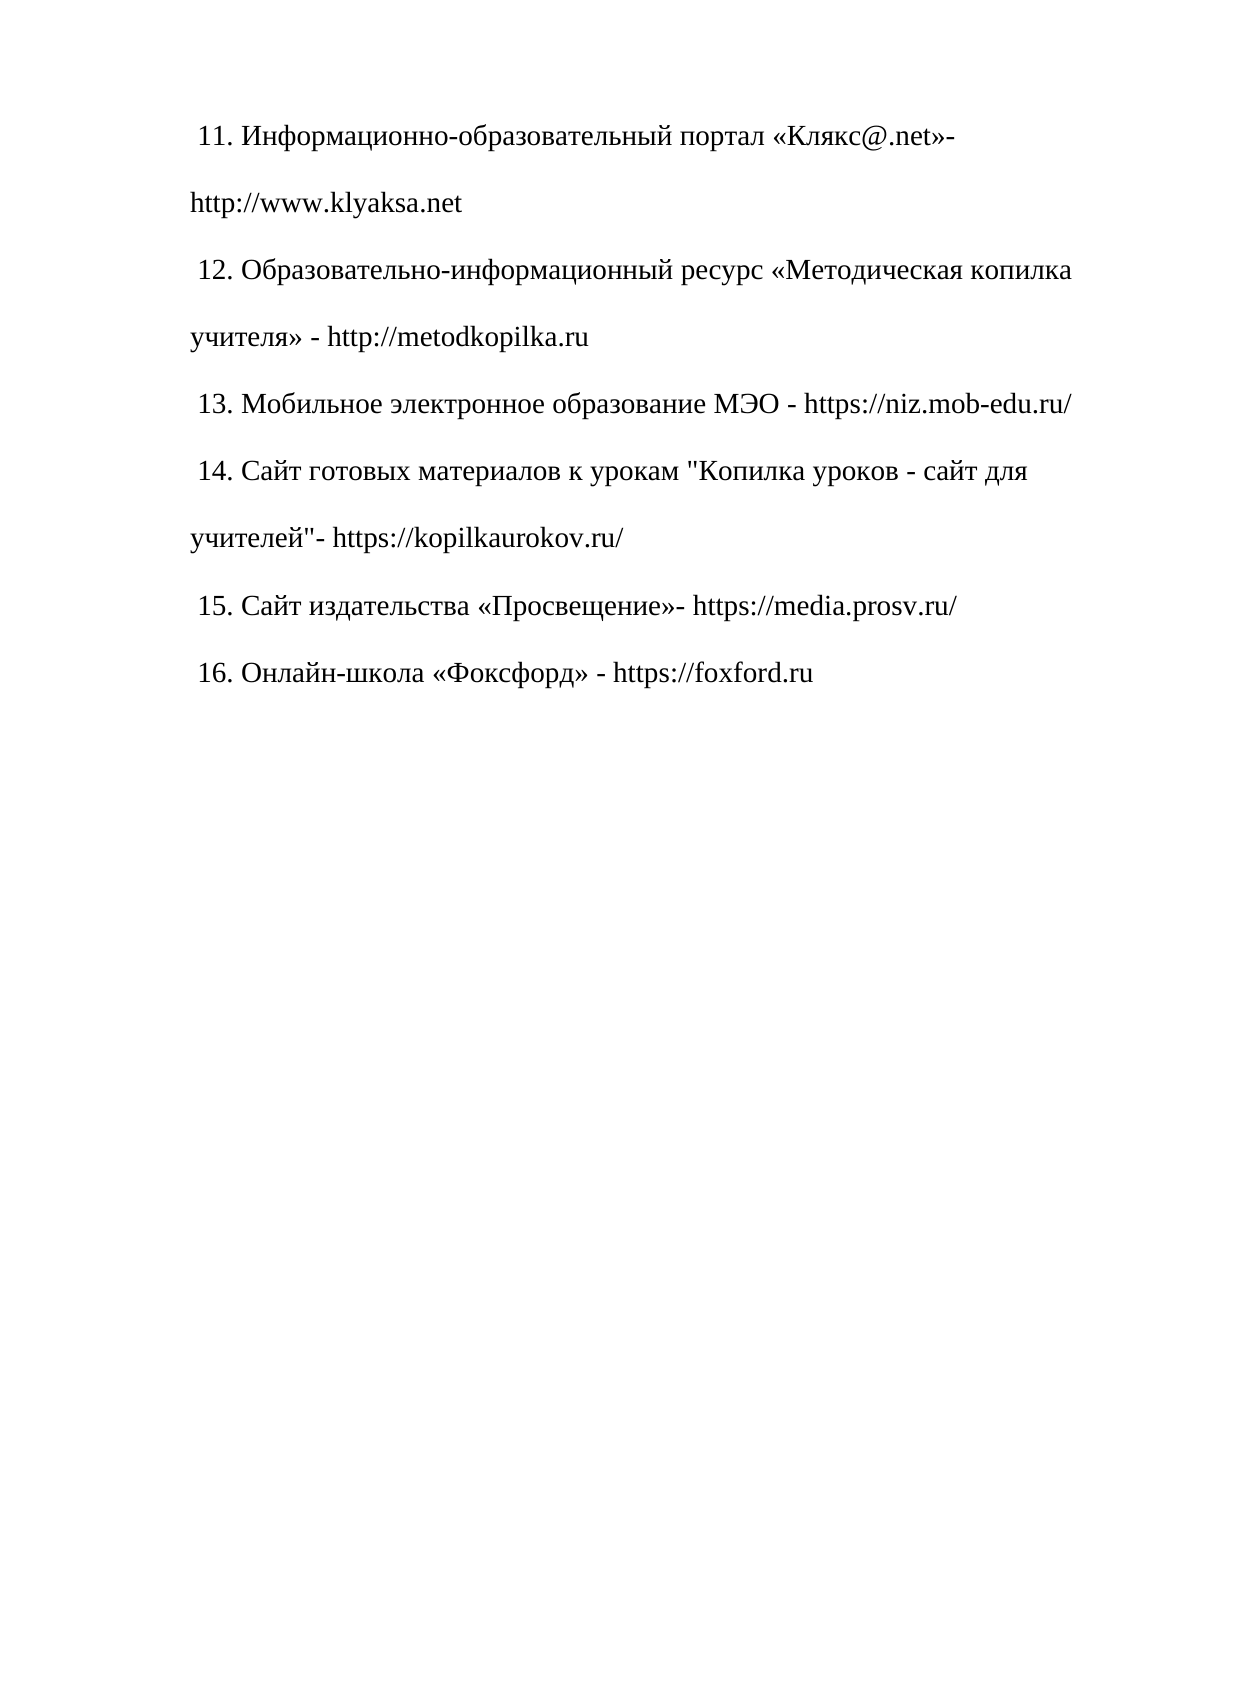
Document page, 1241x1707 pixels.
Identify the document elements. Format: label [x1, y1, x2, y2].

text [190, 118, 1152, 688]
